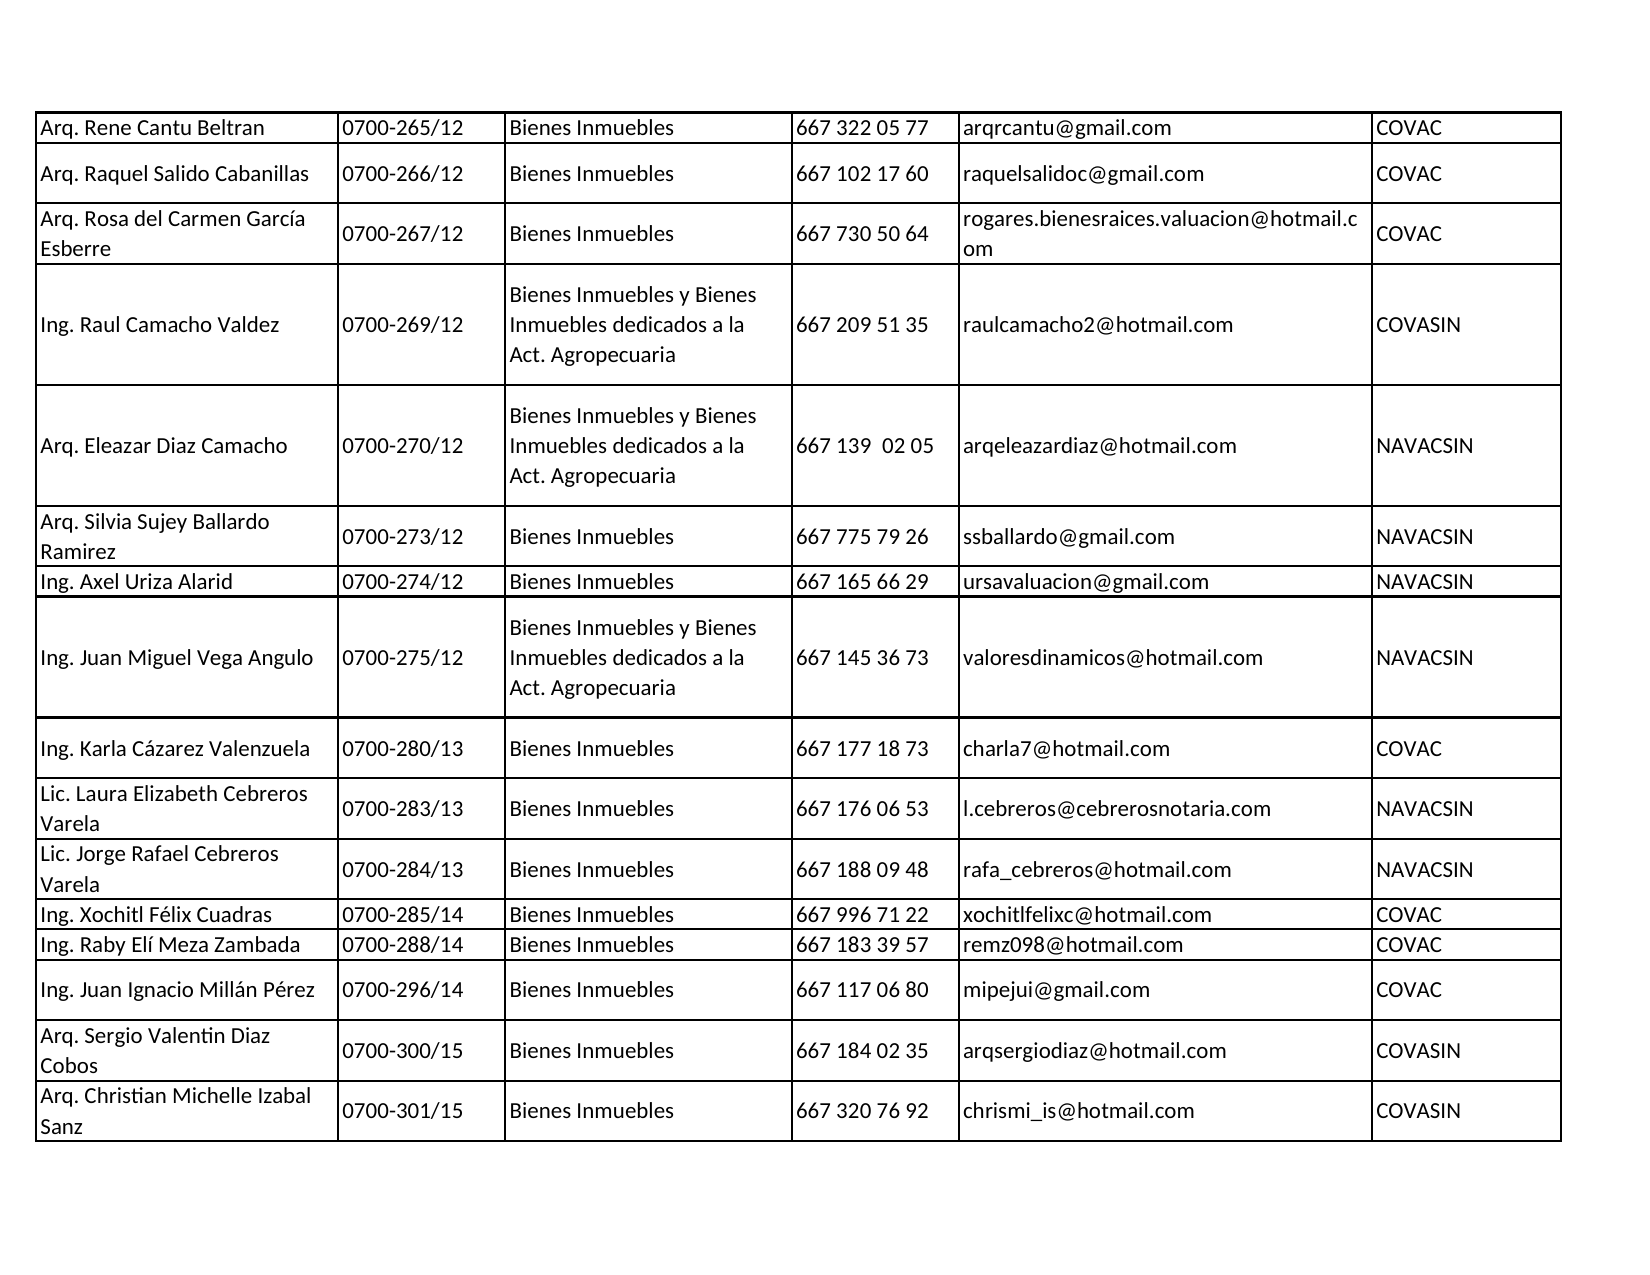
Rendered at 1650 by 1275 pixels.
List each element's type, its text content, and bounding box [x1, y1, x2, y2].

table_cell 667 145 36 73 [793, 598, 958, 716]
table_cell 0700-270/12 [339, 386, 504, 505]
table_cell raulcamacho2@hotmail.com [960, 265, 1371, 384]
table_cell Bienes Inmuebles y Bienes Inmuebles dedicados a la Act. Agropecuaria [506, 265, 791, 384]
table_cell 0700-273/12 [339, 507, 504, 565]
table_cell 667 183 39 57 [793, 930, 958, 958]
table_cell mipejui@gmail.com [960, 961, 1371, 1019]
table_cell Bienes Inmuebles [506, 204, 791, 263]
table_cell Ing. Raul Camacho Valdez [37, 265, 337, 384]
table_cell COVAC [1373, 719, 1560, 777]
table_cell 667 188 09 48 [793, 840, 958, 898]
table_cell 667 996 71 22 [793, 900, 958, 928]
table_header arqrcantu@gmail.com [960, 114, 1371, 142]
table_cell COVAC [1373, 204, 1560, 263]
table_cell Bienes Inmuebles [506, 840, 791, 898]
table_cell COVAC [1373, 900, 1560, 928]
table_cell Arq. Raquel Salido Cabanillas [37, 144, 337, 202]
table_cell COVAC [1373, 930, 1560, 958]
table_cell 667 139 02 05 [793, 386, 958, 505]
table_cell NAVACSIN [1373, 386, 1560, 505]
table_cell Bienes Inmuebles [506, 1021, 791, 1079]
table_cell 667 165 66 29 [793, 567, 958, 595]
table_header COVAC [1373, 114, 1560, 142]
table_cell 667 117 06 80 [793, 961, 958, 1019]
table_cell COVASIN [1373, 265, 1560, 384]
table_cell Bienes Inmuebles y Bienes Inmuebles dedicados a la Act. Agropecuaria [506, 598, 791, 716]
table_cell NAVACSIN [1373, 507, 1560, 565]
table_cell 0700-285/14 [339, 900, 504, 928]
table_cell Arq. Rosa del Carmen García Esberre [37, 204, 337, 263]
table_cell COVASIN [1373, 1082, 1560, 1140]
table_cell charla7@hotmail.com [960, 719, 1371, 777]
table_cell arqsergiodiaz@hotmail.com [960, 1021, 1371, 1079]
table_cell 0700-269/12 [339, 265, 504, 384]
table_header 667 322 05 77 [793, 114, 958, 142]
table_cell remz098@hotmail.com [960, 930, 1371, 958]
table_cell COVASIN [1373, 1021, 1560, 1079]
table_cell 0700-296/14 [339, 961, 504, 1019]
table_cell Ing. Juan Ignacio Millán Pérez [37, 961, 337, 1019]
table_cell chrismi_is@hotmail.com [960, 1082, 1371, 1140]
table_cell Bienes Inmuebles [506, 930, 791, 958]
table_cell Ing. Raby Elí Meza Zambada [37, 930, 337, 958]
table_cell COVAC [1373, 144, 1560, 202]
table_cell Bienes Inmuebles [506, 1082, 791, 1140]
table_cell 0700-301/15 [339, 1082, 504, 1140]
table_cell 667 775 79 26 [793, 507, 958, 565]
table_cell 0700-266/12 [339, 144, 504, 202]
table_cell Bienes Inmuebles [506, 961, 791, 1019]
table_cell Ing. Axel Uriza Alarid [37, 567, 337, 595]
table_header Bienes Inmuebles [506, 114, 791, 142]
table_cell NAVACSIN [1373, 567, 1560, 595]
table_cell 0700-283/13 [339, 779, 504, 837]
table_cell Bienes Inmuebles [506, 900, 791, 928]
table_cell Arq. Christian Michelle Izabal Sanz [37, 1082, 337, 1140]
table_cell Arq. Sergio Valentin Diaz Cobos [37, 1021, 337, 1079]
table_cell COVAC [1373, 961, 1560, 1019]
table_cell ssballardo@gmail.com [960, 507, 1371, 565]
table_cell Bienes Inmuebles [506, 567, 791, 595]
table_cell raquelsalidoc@gmail.com [960, 144, 1371, 202]
table_cell Ing. Juan Miguel Vega Angulo [37, 598, 337, 716]
table_cell Bienes Inmuebles y Bienes Inmuebles dedicados a la Act. Agropecuaria [506, 386, 791, 505]
table_cell Bienes Inmuebles [506, 507, 791, 565]
table_cell 667 102 17 60 [793, 144, 958, 202]
table_cell 667 209 51 35 [793, 265, 958, 384]
table_cell xochitlfelixc@hotmail.com [960, 900, 1371, 928]
table_cell Lic. Laura Elizabeth Cebreros Varela [37, 779, 337, 837]
table_header Arq. Rene Cantu Beltran [37, 114, 337, 142]
table_cell arqeleazardiaz@hotmail.com [960, 386, 1371, 505]
table_cell Bienes Inmuebles [506, 779, 791, 837]
table_cell rogares.bienesraices.valuacion@hotmail.c om [960, 204, 1371, 263]
table_cell l.cebreros@cebrerosnotaria.com [960, 779, 1371, 837]
table_cell 0700-288/14 [339, 930, 504, 958]
table_cell NAVACSIN [1373, 598, 1560, 716]
table_cell NAVACSIN [1373, 779, 1560, 837]
table_cell 667 176 06 53 [793, 779, 958, 837]
table_cell rafa_cebreros@hotmail.com [960, 840, 1371, 898]
table_cell 0700-275/12 [339, 598, 504, 716]
table_cell 667 320 76 92 [793, 1082, 958, 1140]
table_cell 0700-300/15 [339, 1021, 504, 1079]
table_cell Lic. Jorge Rafael Cebreros Varela [37, 840, 337, 898]
table_cell Arq. Eleazar Diaz Camacho [37, 386, 337, 505]
table_cell Bienes Inmuebles [506, 719, 791, 777]
table_cell 0700-274/12 [339, 567, 504, 595]
table_cell Bienes Inmuebles [506, 144, 791, 202]
table_cell 0700-267/12 [339, 204, 504, 263]
table_cell 0700-284/13 [339, 840, 504, 898]
table_cell Ing. Xochitl Félix Cuadras [37, 900, 337, 928]
table_cell 667 177 18 73 [793, 719, 958, 777]
table_cell 0700-280/13 [339, 719, 504, 777]
table_cell Ing. Karla Cázarez Valenzuela [37, 719, 337, 777]
table_header 0700-265/12 [339, 114, 504, 142]
table_cell valoresdinamicos@hotmail.com [960, 598, 1371, 716]
table_cell 667 730 50 64 [793, 204, 958, 263]
table_cell Arq. Silvia Sujey Ballardo Ramirez [37, 507, 337, 565]
table_cell 667 184 02 35 [793, 1021, 958, 1079]
table_cell NAVACSIN [1373, 840, 1560, 898]
table_cell ursavaluacion@gmail.com [960, 567, 1371, 595]
